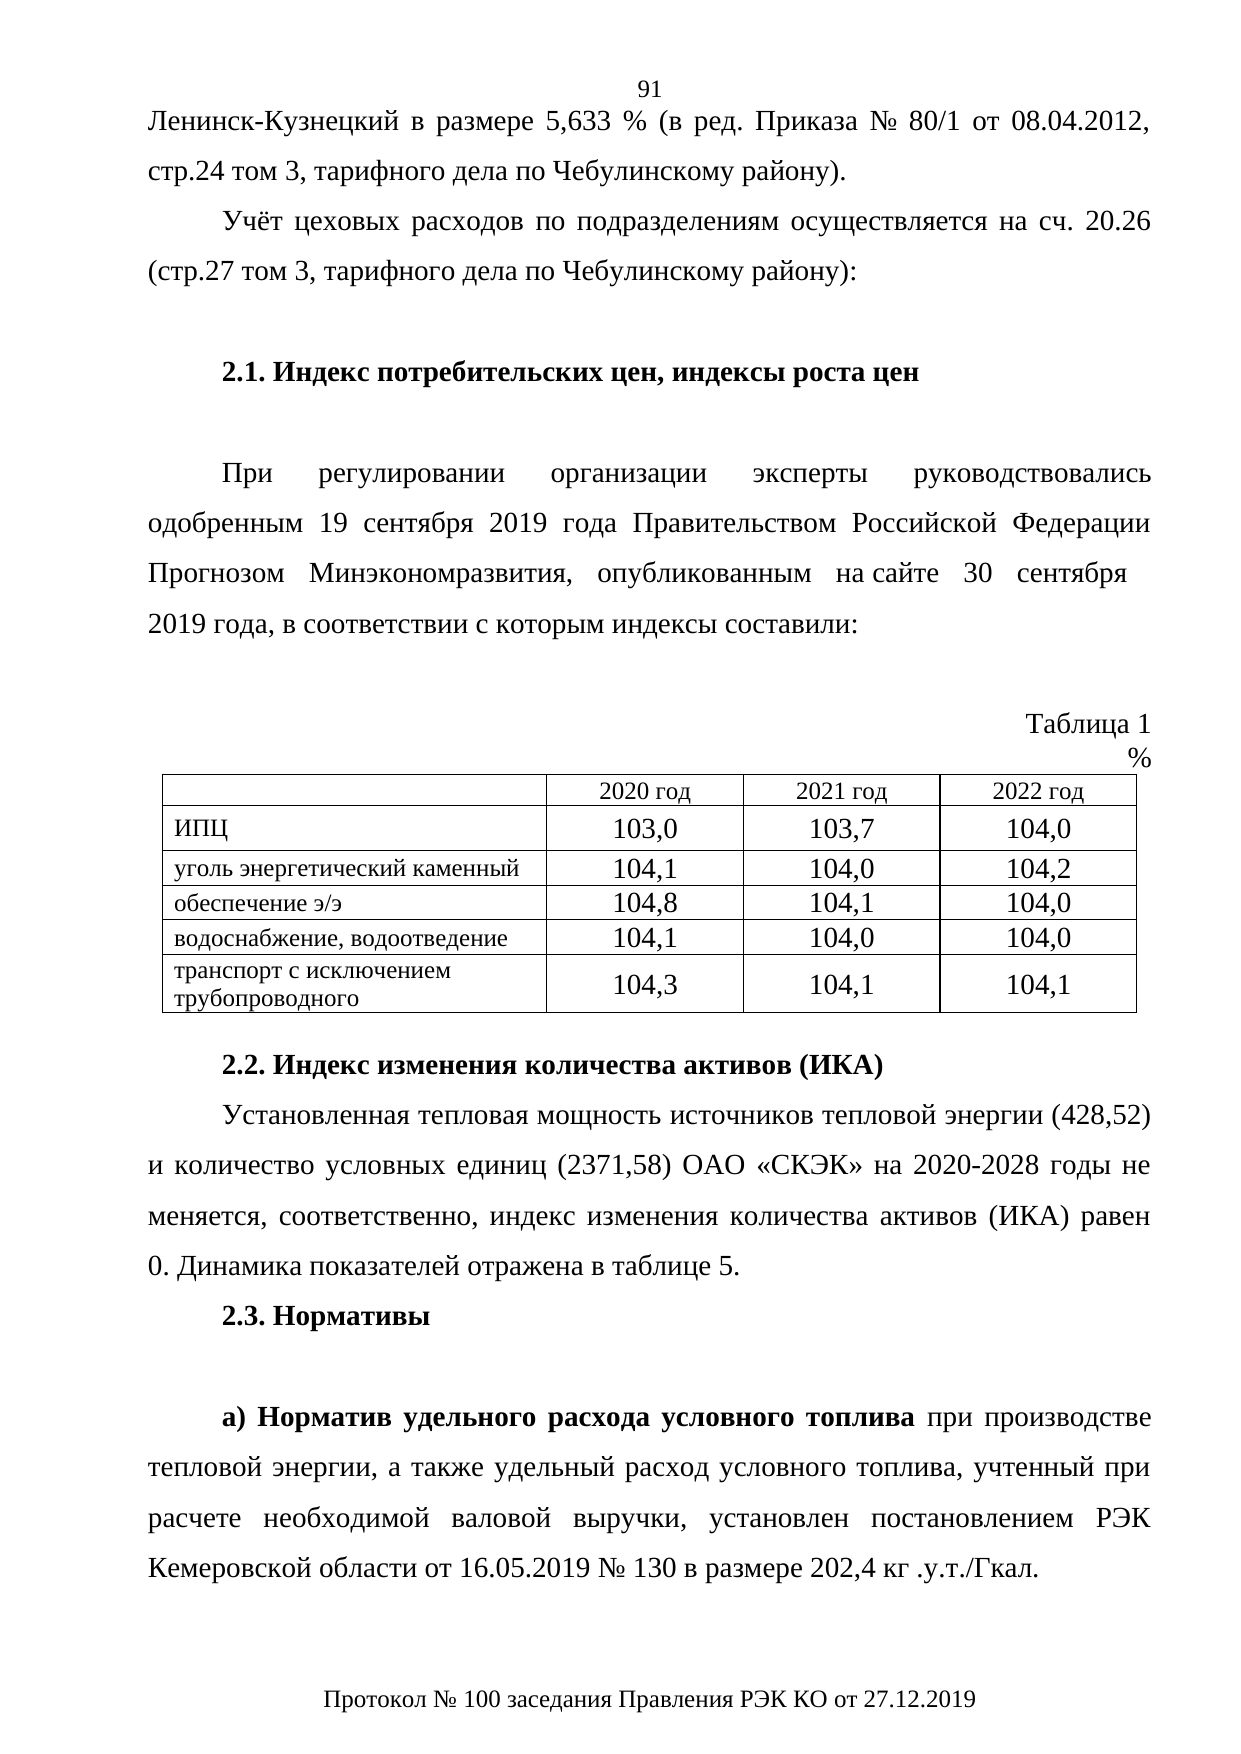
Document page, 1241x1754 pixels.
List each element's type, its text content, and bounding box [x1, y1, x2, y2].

text При регулировании организации эксперты руководствовались одобренным 19 сентября 2019 года Правительством Российской Федерации Прогнозом Минэкономразвития, опубликованным на сайте 30 сентября 2019 года, в соответствии с которым индексы составили: [148, 455, 1152, 639]
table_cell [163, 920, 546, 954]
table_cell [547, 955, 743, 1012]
text Установленная тепловая мощность источников тепловой энергии (428,52) и количество условных единиц (2371,58) ОАО «СКЭК» на 2020-2028 годы не меняется, соответственно, индекс изменения количества активов (ИКА) равен 0. Динамика показателей отражена в таблице 5. [148, 1097, 1152, 1282]
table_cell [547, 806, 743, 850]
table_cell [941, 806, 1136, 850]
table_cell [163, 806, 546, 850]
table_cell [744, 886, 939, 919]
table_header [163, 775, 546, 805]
text Таблица 1 [148, 706, 1152, 740]
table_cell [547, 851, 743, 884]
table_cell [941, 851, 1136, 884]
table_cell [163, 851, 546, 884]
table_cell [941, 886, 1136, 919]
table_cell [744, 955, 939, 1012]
text 2.2. Индекс изменения количества активов (ИКА) [148, 1047, 1152, 1080]
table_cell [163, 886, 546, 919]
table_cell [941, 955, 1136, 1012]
text 2.1. Индекс потребительских цен, индексы роста цен [148, 354, 1152, 388]
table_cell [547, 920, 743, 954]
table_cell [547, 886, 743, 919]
text а) Норматив удельного расхода условного топлива при производстве тепловой энергии, а также удельный расход условного топлива, учтенный при расчете необходимой валовой выручки, установлен постановлением РЭК Кемеровской области от 16.05.2019 № 130 в размере 202,4 кг .у.т./Гкал. [148, 1399, 1152, 1583]
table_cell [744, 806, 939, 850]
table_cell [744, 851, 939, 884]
text 2.3. Нормативы [148, 1298, 1152, 1332]
text Учёт цеховых расходов по подразделениям осуществляется на сч. 20.26 (стр.27 том 3, тарифного дела по Чебулинскому району): [148, 203, 1152, 287]
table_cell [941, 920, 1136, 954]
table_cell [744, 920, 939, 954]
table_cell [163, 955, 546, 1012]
text % [148, 740, 1152, 773]
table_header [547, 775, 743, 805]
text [148, 103, 1152, 186]
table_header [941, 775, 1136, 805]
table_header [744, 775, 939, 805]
